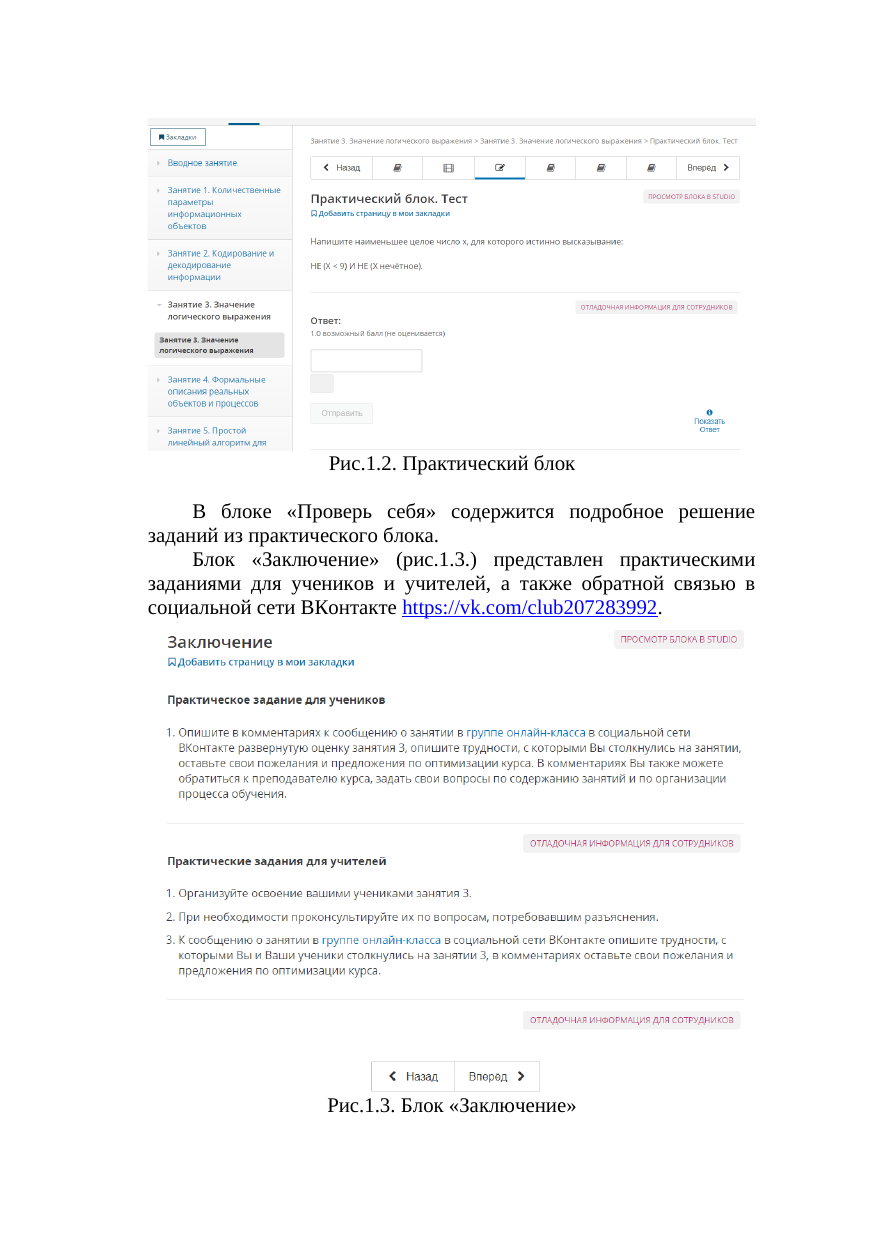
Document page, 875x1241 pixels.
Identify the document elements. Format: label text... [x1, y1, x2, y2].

text Блок «Заключение» (рис.1.3.) представлен практическими заданиями для учеников и учителей, а также обратной связью в социальной сети ВКонтакте https://vk.com/club207283992. [148, 547, 756, 619]
text Рис.1.3. Блок «Заключение» [148, 1094, 756, 1117]
text В блоке «Проверь себя» содержится подробное решение заданий из практического блока. [148, 499, 756, 547]
picture [147, 619, 757, 1094]
text Рис.1.2. Практический блок [148, 451, 756, 475]
picture [147, 118, 757, 451]
